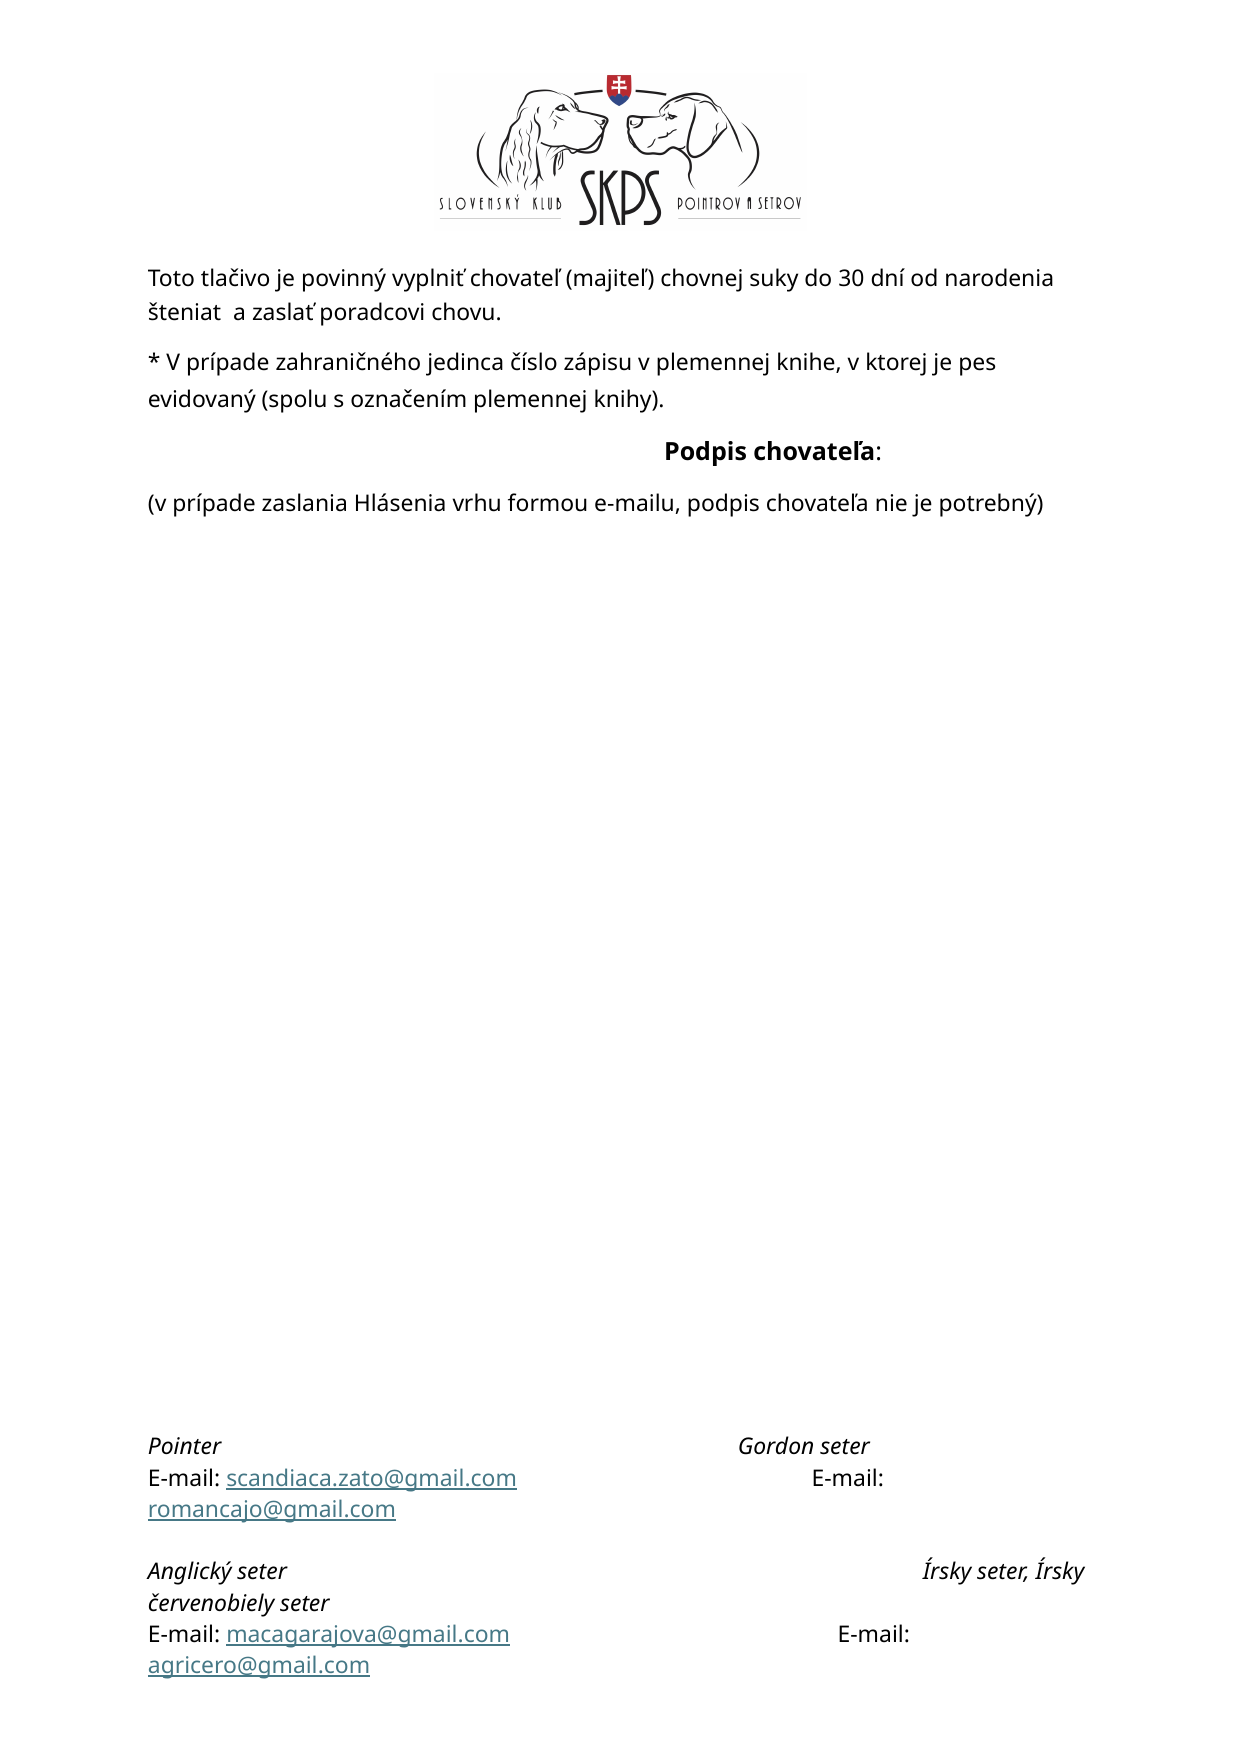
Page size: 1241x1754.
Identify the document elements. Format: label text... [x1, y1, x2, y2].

text Toto tlačivo je povinný vyplniť chovateľ (majiteľ) chovnej suky do 30 dní od narodenia šteniat a zaslať poradcovi chovu. [148, 262, 1093, 327]
text Podpis chovateľa: [664, 434, 1093, 468]
picture [433, 73, 807, 231]
text (v prípade zaslania Hlásenia vrhu formou e-mailu, podpis chovateľa nie je potrebný) [148, 487, 1093, 518]
text * V prípade zahraničného jedinca číslo zápisu v plemennej knihe, v ktorej je pes evidovaný (spolu s označením plemennej knihy). [148, 346, 1093, 414]
